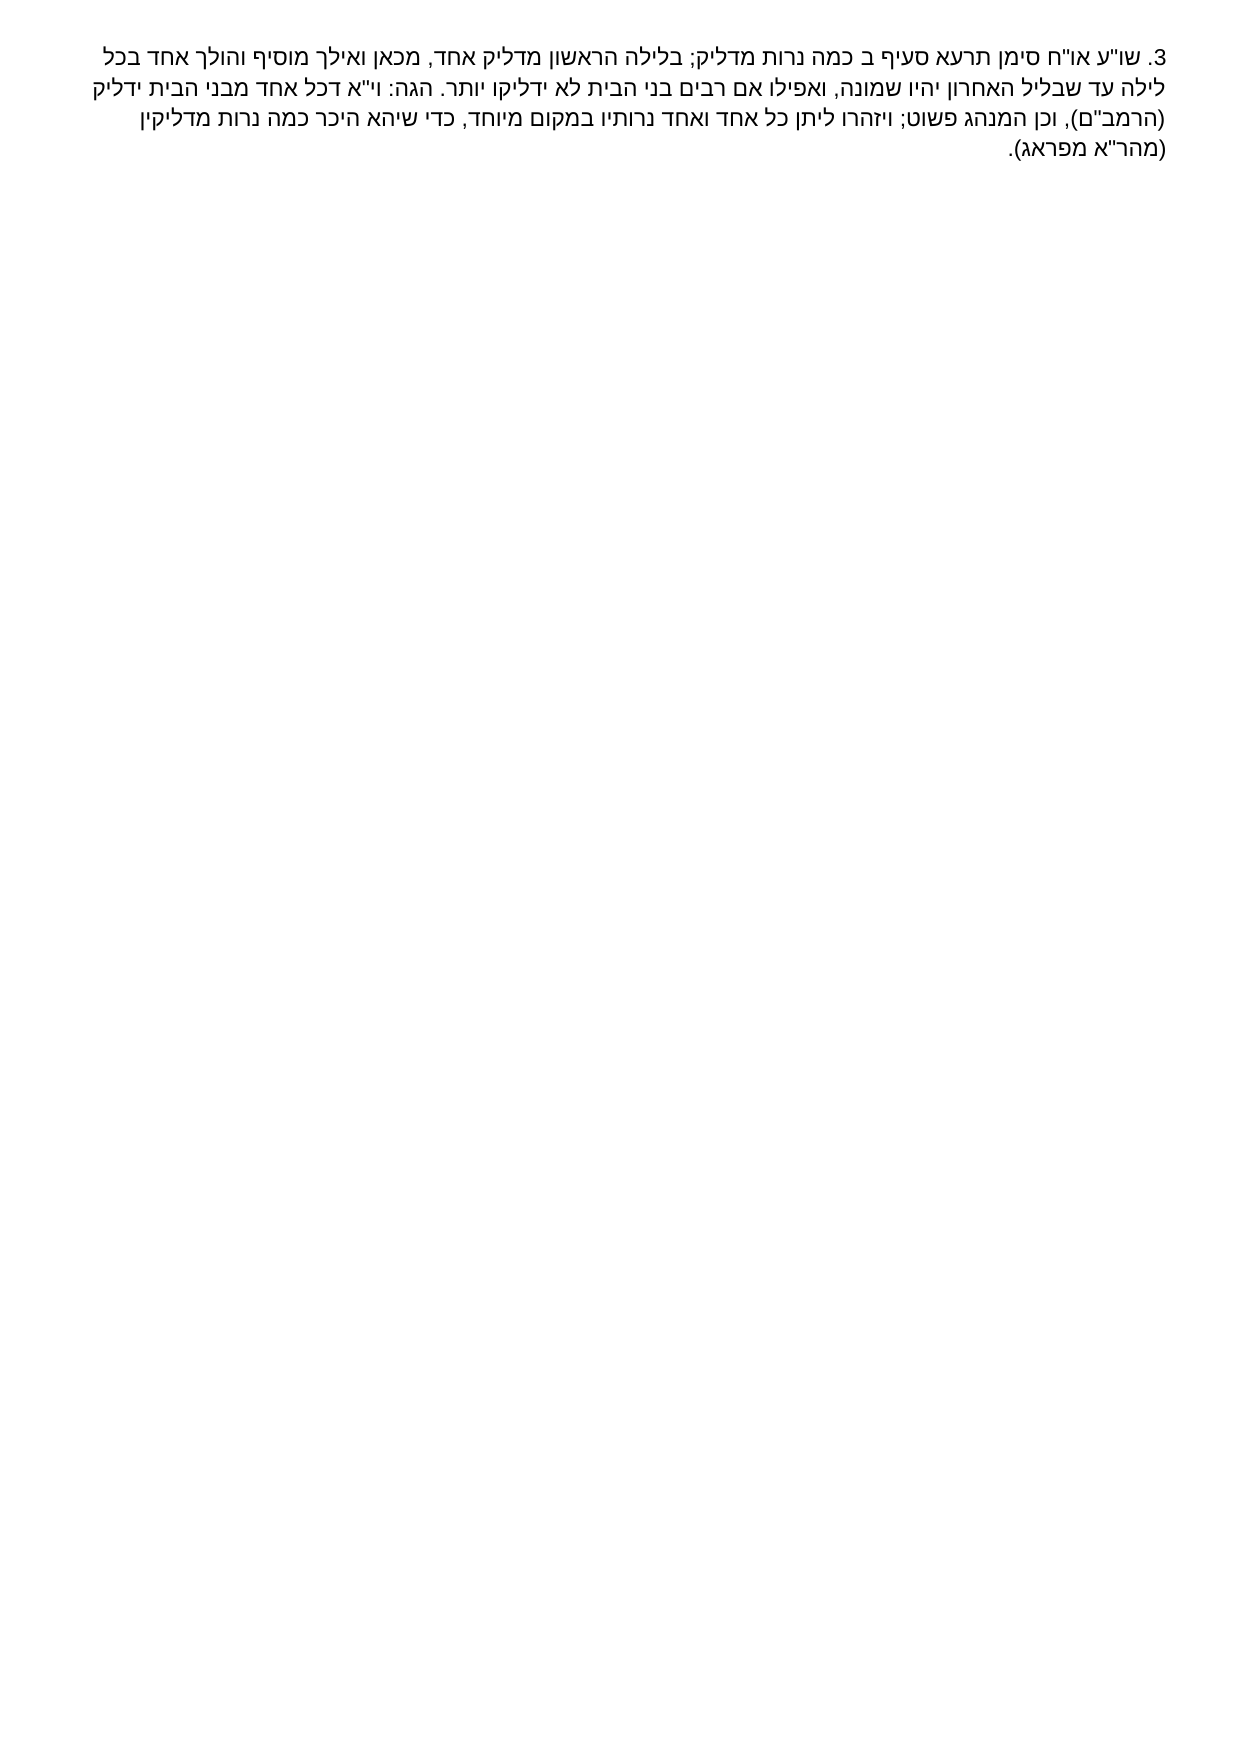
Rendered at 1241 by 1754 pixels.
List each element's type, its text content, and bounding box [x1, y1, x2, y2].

text 3. שו"ע או"ח סימן תרעא סעיף ב כמה נרות מדליק; בלילה הראשון מדליק אחד, מכאן ואילך מוסיף והולך אחד בכל לילה עד שבליל האחרון יהיו שמונה, ואפילו אם רבים בני הבית לא ידליקו יותר. הגה: וי"א דכל אחד מבני הבית ידליק (הרמב"ם), וכן המנהג פשוט; ויזהרו ליתן כל אחד ואחד נרותיו במקום מיוחד, כדי שיהא היכר כמה נרות מדליקין (מהר"א מפראג). [74, 44, 1167, 161]
